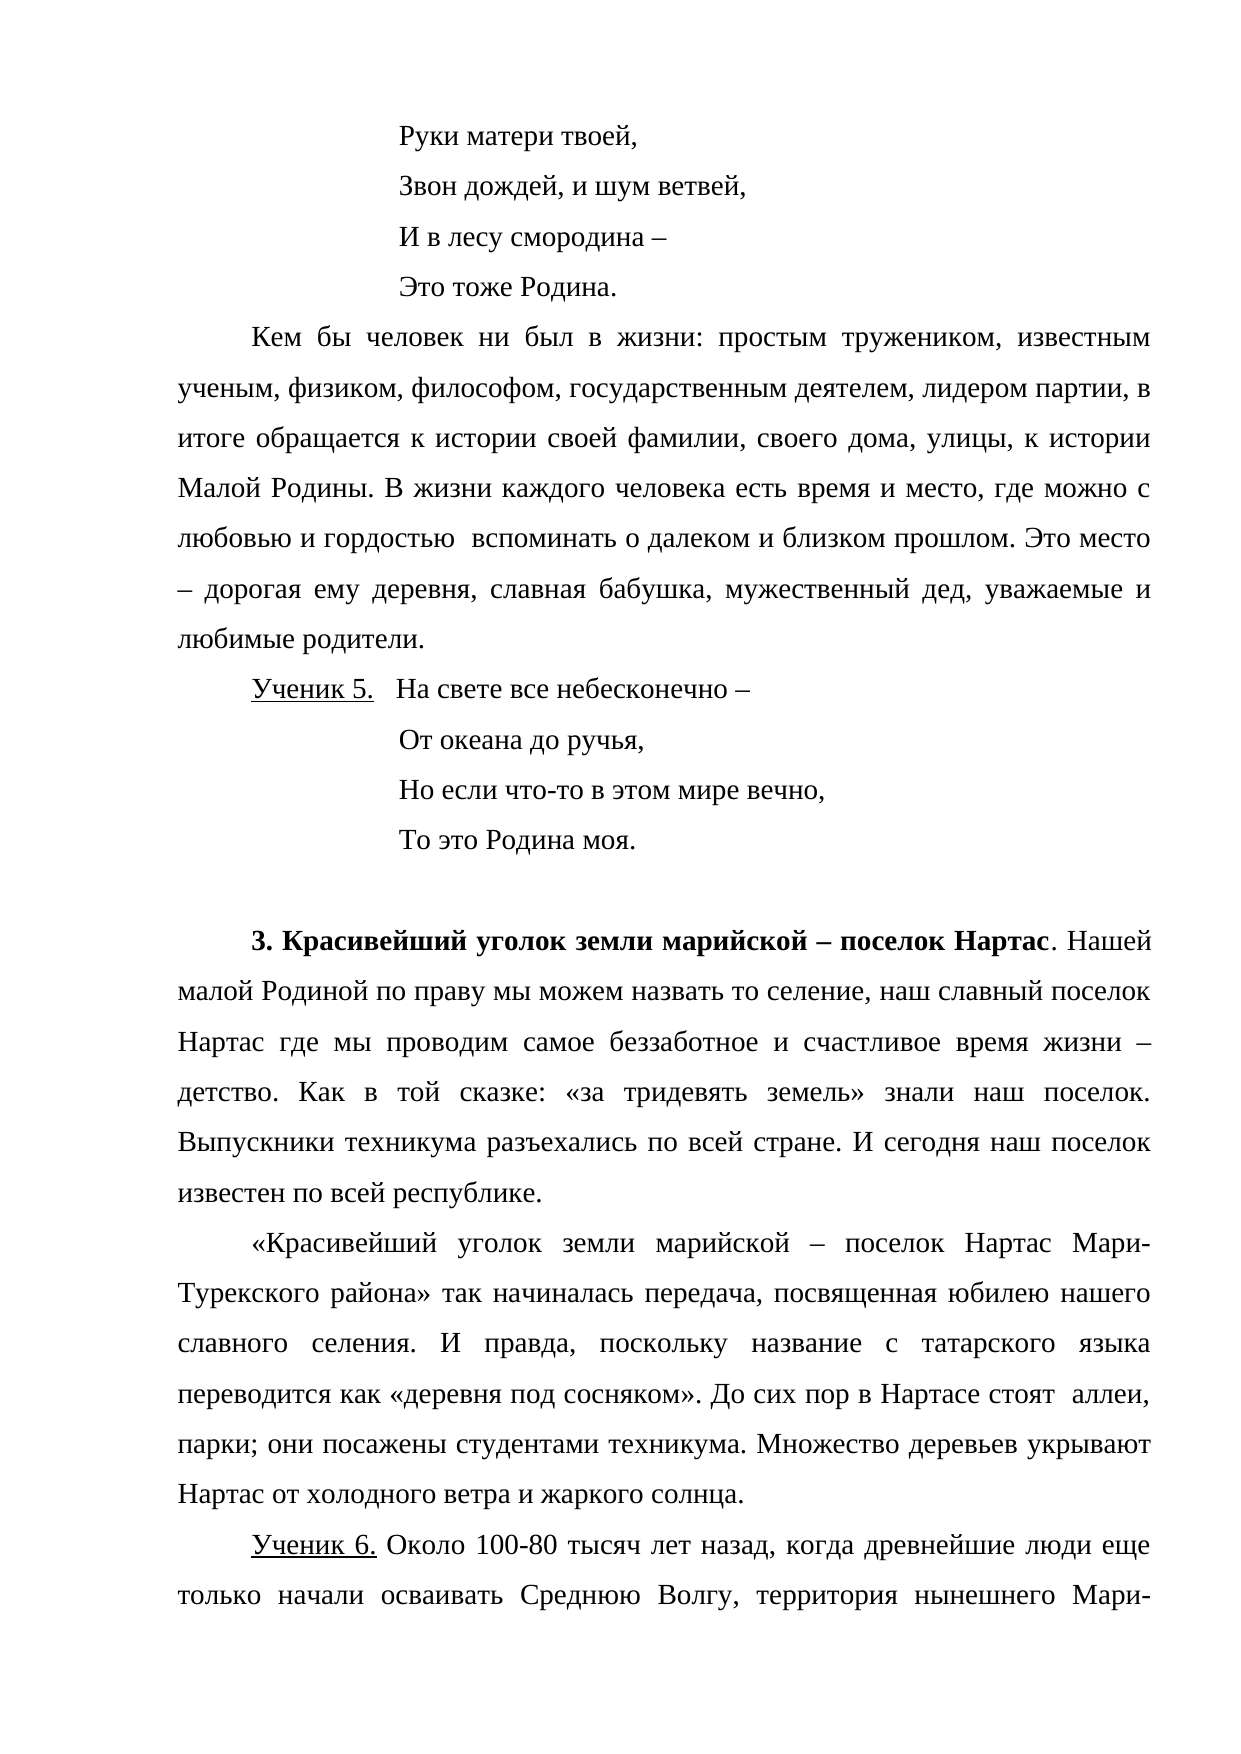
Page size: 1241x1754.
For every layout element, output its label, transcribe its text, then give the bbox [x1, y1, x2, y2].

text «Красивейший уголок земли марийской – поселок Нартас Мари-Турекского района» так начиналась передача, посвященная юбилею нашего славного селения. И правда, поскольку название с татарского языка переводится как «деревня под сосняком». До сих пор в Нартасе стоят аллеи, парки; они посажены студентами техникума. Множество деревьев укрывают Нартас от холодного ветра и жаркого солнца. [177, 1225, 1152, 1510]
text Это тоже Родина. [325, 269, 1152, 303]
text От океана до ручья, [325, 722, 1152, 755]
text И в лесу смородина – [325, 219, 1152, 252]
text Звон дождей, и шум ветвей, [325, 168, 1152, 202]
text 3. Красивейший уголок земли марийской – поселок Нартас. Нашей малой Родиной по праву мы можем назвать то селение, наш славный поселок Нартас где мы проводим самое беззаботное и счастливое время жизни – детство. Как в той сказке: «за тридевять земель» знали наш поселок. Выпускники техникума разъехались по всей стране. И сегодня наш поселок известен по всей республике. [177, 923, 1152, 1208]
text То это Родина моя. [325, 822, 1152, 856]
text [177, 1527, 1152, 1611]
text Кем бы человек ни был в жизни: простым тружеником, известным ученым, физиком, философом, государственным деятелем, лидером партии, в итоге обращается к истории своей фамилии, своего дома, улицы, к истории Малой Родины. В жизни каждого человека есть время и место, где можно с любовью и гордостью вспоминать о далеком и близком прошлом. Это место – дорогая ему деревня, славная бабушка, мужественный дед, уважаемые и любимые родители. [177, 319, 1152, 655]
text Но если что-то в этом мире вечно, [325, 772, 1152, 806]
text Ученик 5. На свете все небесконечно – [177, 672, 1152, 705]
text Руки матери твоей, [325, 118, 1152, 152]
